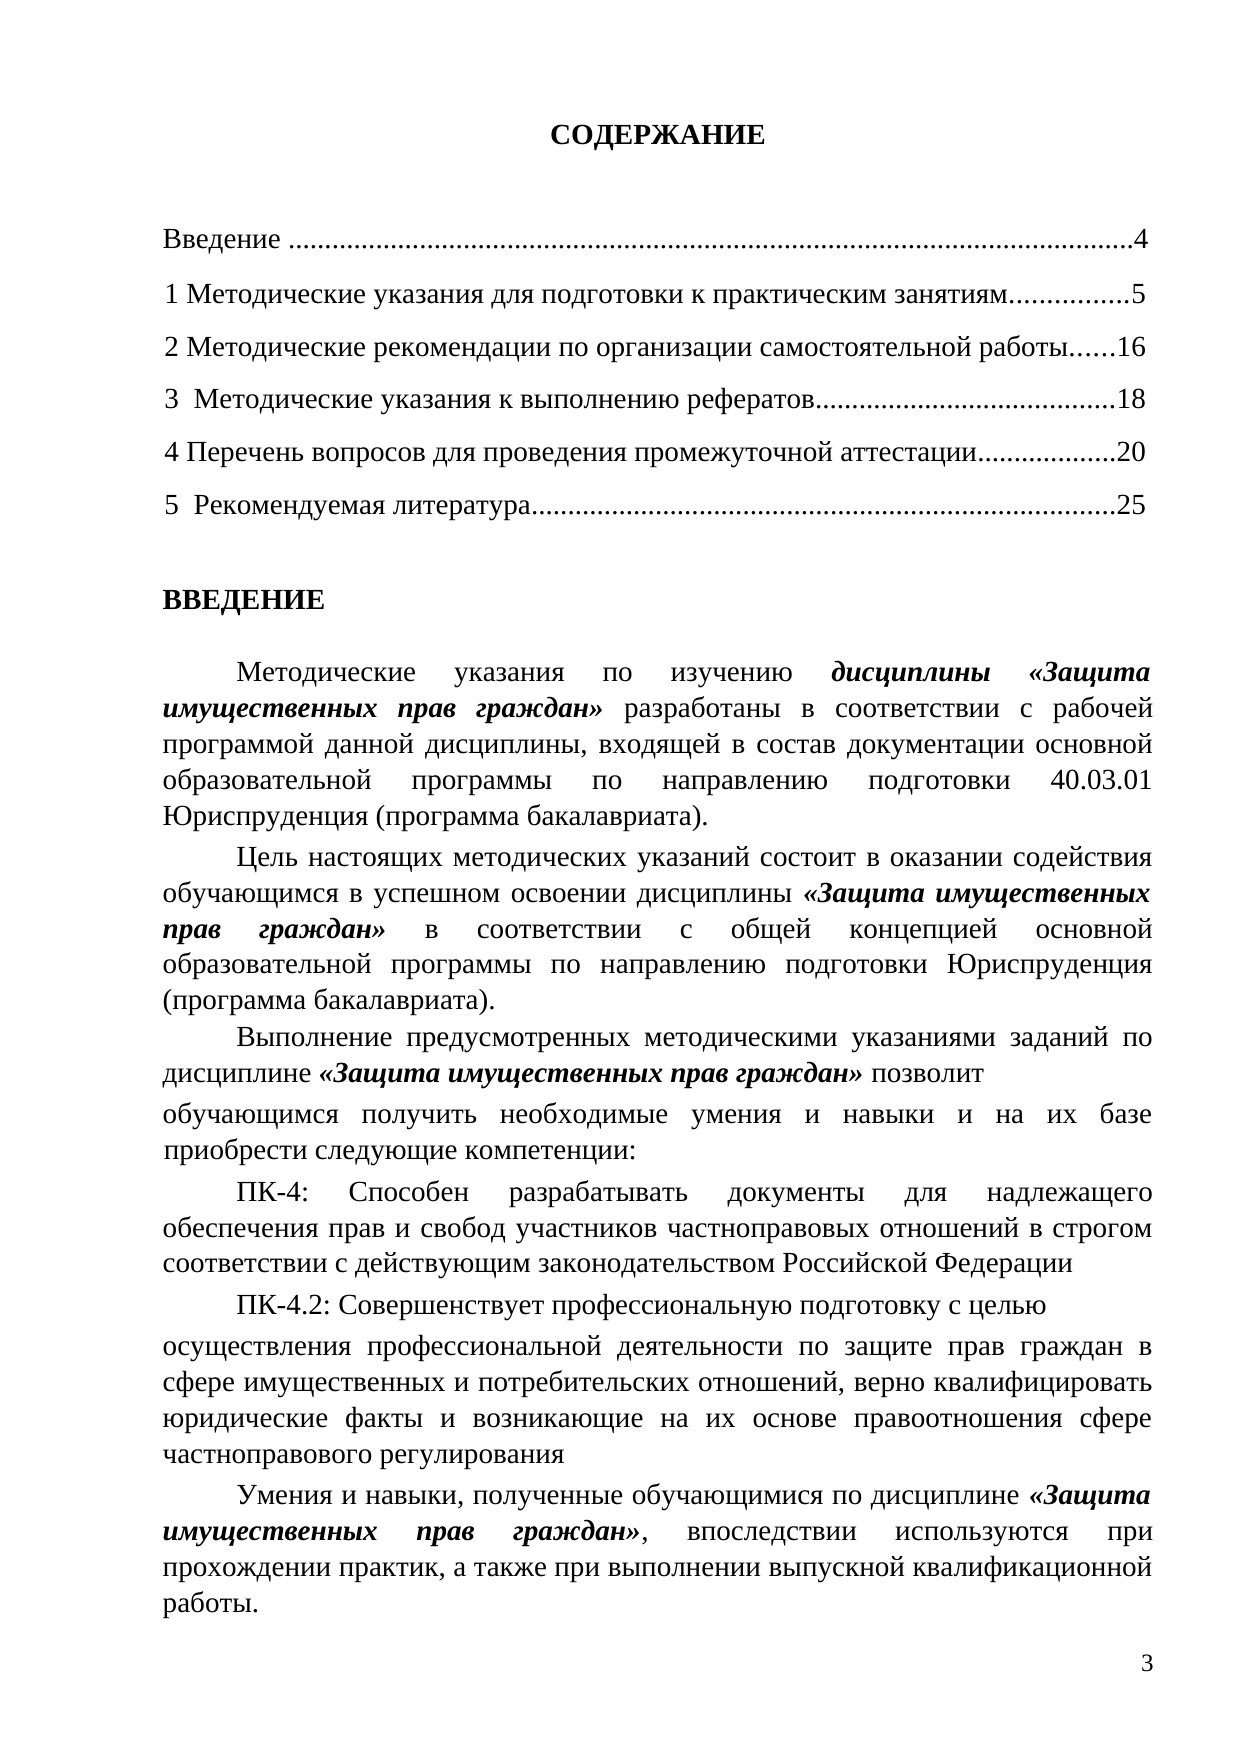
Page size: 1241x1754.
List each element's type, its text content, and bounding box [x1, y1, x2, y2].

text Введение ....................................................................................................................4 [162, 222, 1153, 255]
text ПК-4.2: Совершенствует профессиональную подготовку с целью [162, 1287, 1153, 1321]
subtitle СОДЕРЖАНИЕ [237, 117, 1078, 151]
text Цель настоящих методических указаний состоит в оказании содействия обучающимся в успешном освоении дисциплины «Защита имущественных прав граждан» в соответствии с общей концепцией основной образовательной программы по направлению подготовки Юриспруденция (программа бакалавриата). [162, 839, 1153, 1016]
text ВВЕДЕНИЕ [162, 582, 1153, 615]
text Методические указания по изучению дисциплины «Защита имущественных прав граждан» разработаны в соответствии с рабочей программой данной дисциплины, входящей в состав документации основной образовательной программы по направлению подготовки 40.03.01 Юриспруденция (программа бакалавриата). [162, 654, 1153, 831]
text осуществления профессиональной деятельности по защите прав граждан в сфере имущественных и потребительских отношений, верно квалифицировать юридические факты и возникающие на их основе правоотношения сфере частноправового регулирования [162, 1328, 1153, 1469]
text Умения и навыки, полученные обучающимися по дисциплине «Защита имущественных прав граждан», впоследствии используются при прохождении практик, а также при выполнении выпускной квалификационной работы. [162, 1477, 1153, 1618]
text ПК-4: Способен разрабатывать документы для надлежащего обеспечения прав и свобод участников частноправовых отношений в строгом соответствии с действующим законодательством Российской Федерации [162, 1174, 1153, 1279]
text Выполнение предусмотренных методическими указаниями заданий по дисциплине «Защита имущественных прав граждан» позволит [162, 1019, 1153, 1089]
text обучающимся получить необходимые умения и навыки и на их базе приобрести следующие компетенции: [162, 1097, 1153, 1166]
